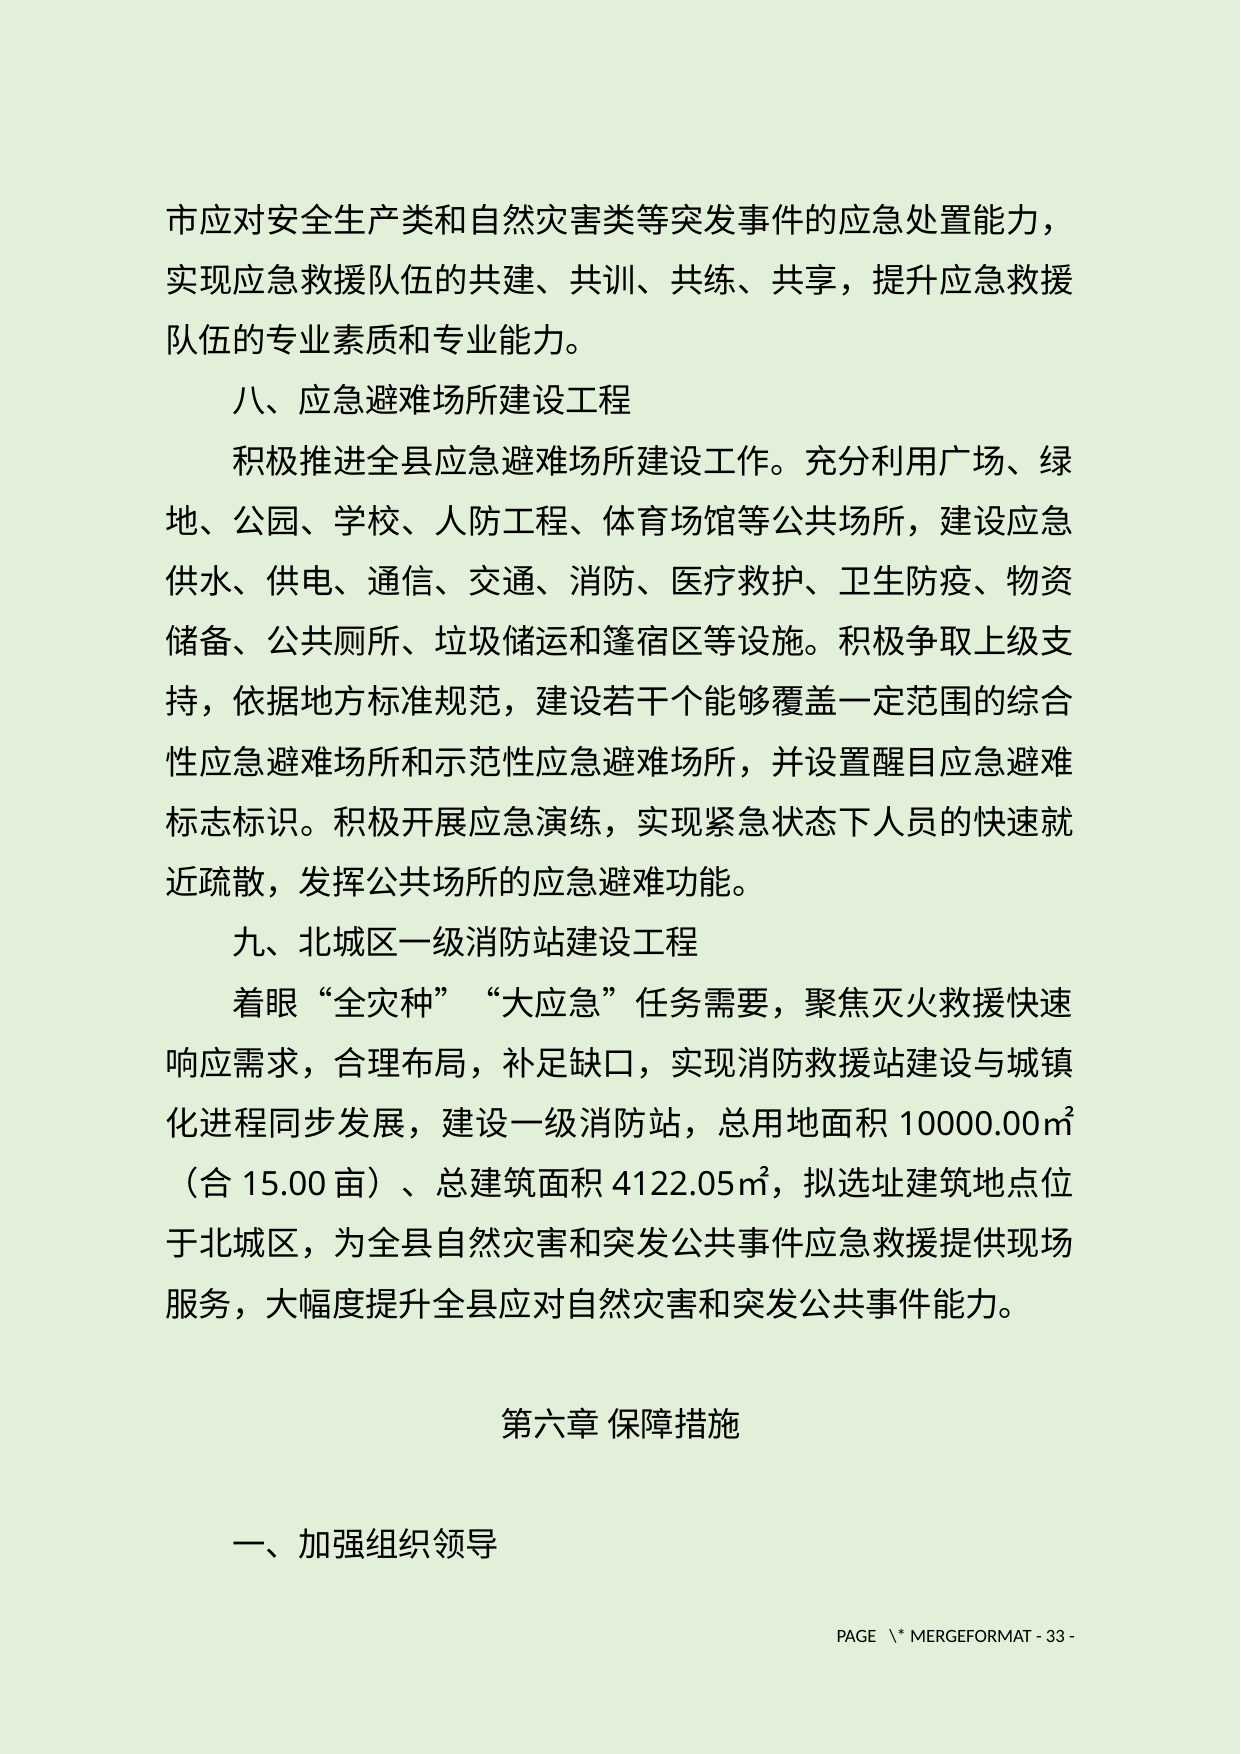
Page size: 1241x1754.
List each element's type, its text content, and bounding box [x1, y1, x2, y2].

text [165, 184, 1075, 365]
text 着眼“全灾种”“大应急”任务需要，聚焦灭火救援快速响应需求，合理布局，补足缺口，实现消防救援站建设与城镇化进程同步发展，建设一级消防站，总用地面积10000.00㎡（合 15.00亩）、总建筑面积4122.05㎡，拟选址建筑地点位于北城区，为全县自然灾害和突发公共事件应急救援提供现场服务，大幅度提升全县应对自然灾害和突发公共事件能力。 [165, 967, 1075, 1328]
text 八、应急避难场所建设工程 [165, 365, 1075, 425]
text 九、北城区一级消防站建设工程 [165, 907, 1075, 967]
text 积极推进全县应急避难场所建设工作。充分利用广场、绿地、公园、学校、人防工程、体育场馆等公共场所，建设应急供水、供电、通信、交通、消防、医疗救护、卫生防疫、物资储备、公共厕所、垃圾储运和篷宿区等设施。积极争取上级支持，依据地方标准规范，建设若干个能够覆盖一定范围的综合性应急避难场所和示范性应急避难场所，并设置醒目应急避难标志标识。积极开展应急演练，实现紧急状态下人员的快速就近疏散，发挥公共场所的应急避难功能。 [165, 425, 1075, 907]
text 第六章 保障措施 [165, 1388, 1075, 1448]
text 一、加强组织领导 [165, 1509, 1075, 1569]
